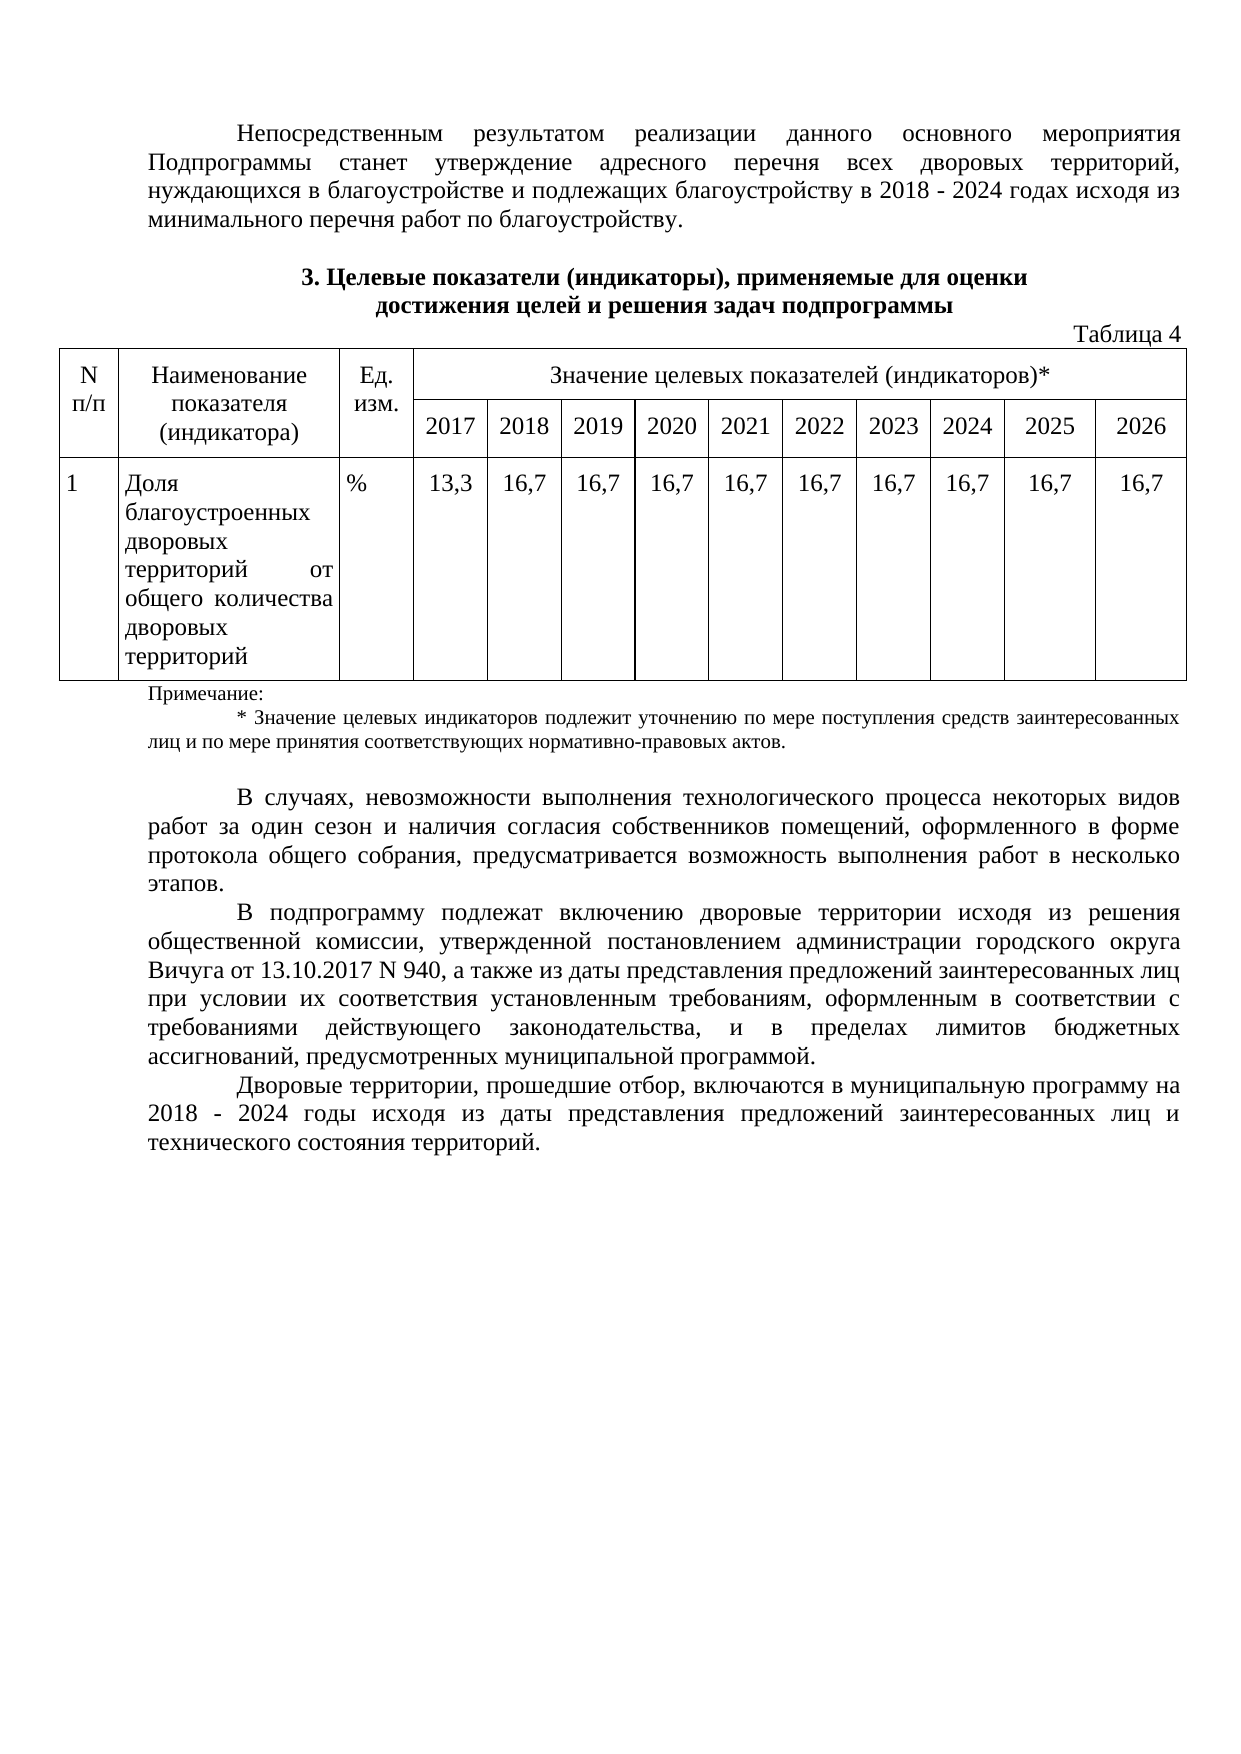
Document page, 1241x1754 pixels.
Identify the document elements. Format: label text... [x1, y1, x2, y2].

table_cell 16,7 [636, 458, 708, 680]
text достижения целей и решения задач подпрограммы [148, 291, 1181, 319]
table_cell 2019 [562, 400, 634, 457]
table_header Значение целевых показателей (индикаторов)* [414, 349, 1186, 399]
table_cell 2017 [414, 400, 487, 457]
table_cell 1 [60, 458, 118, 680]
text В подпрограмму подлежат включению дворовые территории исходя из решения общественной комиссии, утвержденной постановлением администрации городского округа Вичуга от 13.10.2017 N 940, а также из даты представления предложений заинтересованных лиц при условии их соответствия установленным требованиям, оформленным в соответствии с требованиями действующего законодательства, и в пределах лимитов бюджетных ассигнований, предусмотренных муниципальной программой. [148, 897, 1181, 1070]
text Дворовые территории, прошедшие отбор, включаются в муниципальную программу на 2018 - 2024 годы исходя из даты представления предложений заинтересованных лиц и технического состояния территорий. [148, 1070, 1181, 1156]
table_cell 13,3 [414, 458, 487, 680]
text 3. Целевые показатели (индикаторы), применяемые для оценки [148, 262, 1181, 291]
table_cell 2025 [1005, 400, 1095, 457]
text Таблица 4 [148, 319, 1181, 348]
table_cell 16,7 [1096, 458, 1186, 680]
table_cell 16,7 [1005, 458, 1095, 680]
text В случаях, невозможности выполнения технологического процесса некоторых видов работ за один сезон и наличия согласия собственников помещений, оформленного в форме протокола общего собрания, предусматривается возможность выполнения работ в несколько этапов. [148, 782, 1181, 897]
text * Значение целевых индикаторов подлежит уточнению по мере поступления средств заинтересованных лиц и по мере принятия соответствующих нормативно-правовых актов. [148, 705, 1181, 753]
table_cell 2026 [1096, 400, 1186, 457]
table_header Ед. изм. [340, 349, 413, 457]
table_cell 2020 [636, 400, 708, 457]
table_cell 2024 [931, 400, 1004, 457]
table_cell % [340, 458, 413, 680]
table_cell 2021 [709, 400, 782, 457]
table_header Наименование показателя (индикатора) [119, 349, 339, 457]
table_cell 16,7 [931, 458, 1004, 680]
table_cell 2022 [783, 400, 856, 457]
table_cell 2023 [857, 400, 930, 457]
table_cell 16,7 [783, 458, 856, 680]
table_cell 16,7 [562, 458, 634, 680]
table_cell 16,7 [709, 458, 782, 680]
table_cell 2018 [488, 400, 561, 457]
text Непосредственным результатом реализации данного основного мероприятия Подпрограммы станет утверждение адресного перечня всех дворовых территорий, нуждающихся в благоустройстве и подлежащих благоустройству в 2018 - 2024 годах исходя из минимального перечня работ по благоустройству. [148, 118, 1181, 233]
table_cell 16,7 [488, 458, 561, 680]
text Примечание: [148, 681, 1181, 705]
table_cell 16,7 [857, 458, 930, 680]
table_header N п/п [60, 349, 118, 457]
table_cell Доля благоустроенных дворовых территорий от общего количества дворовых территорий [119, 458, 339, 680]
